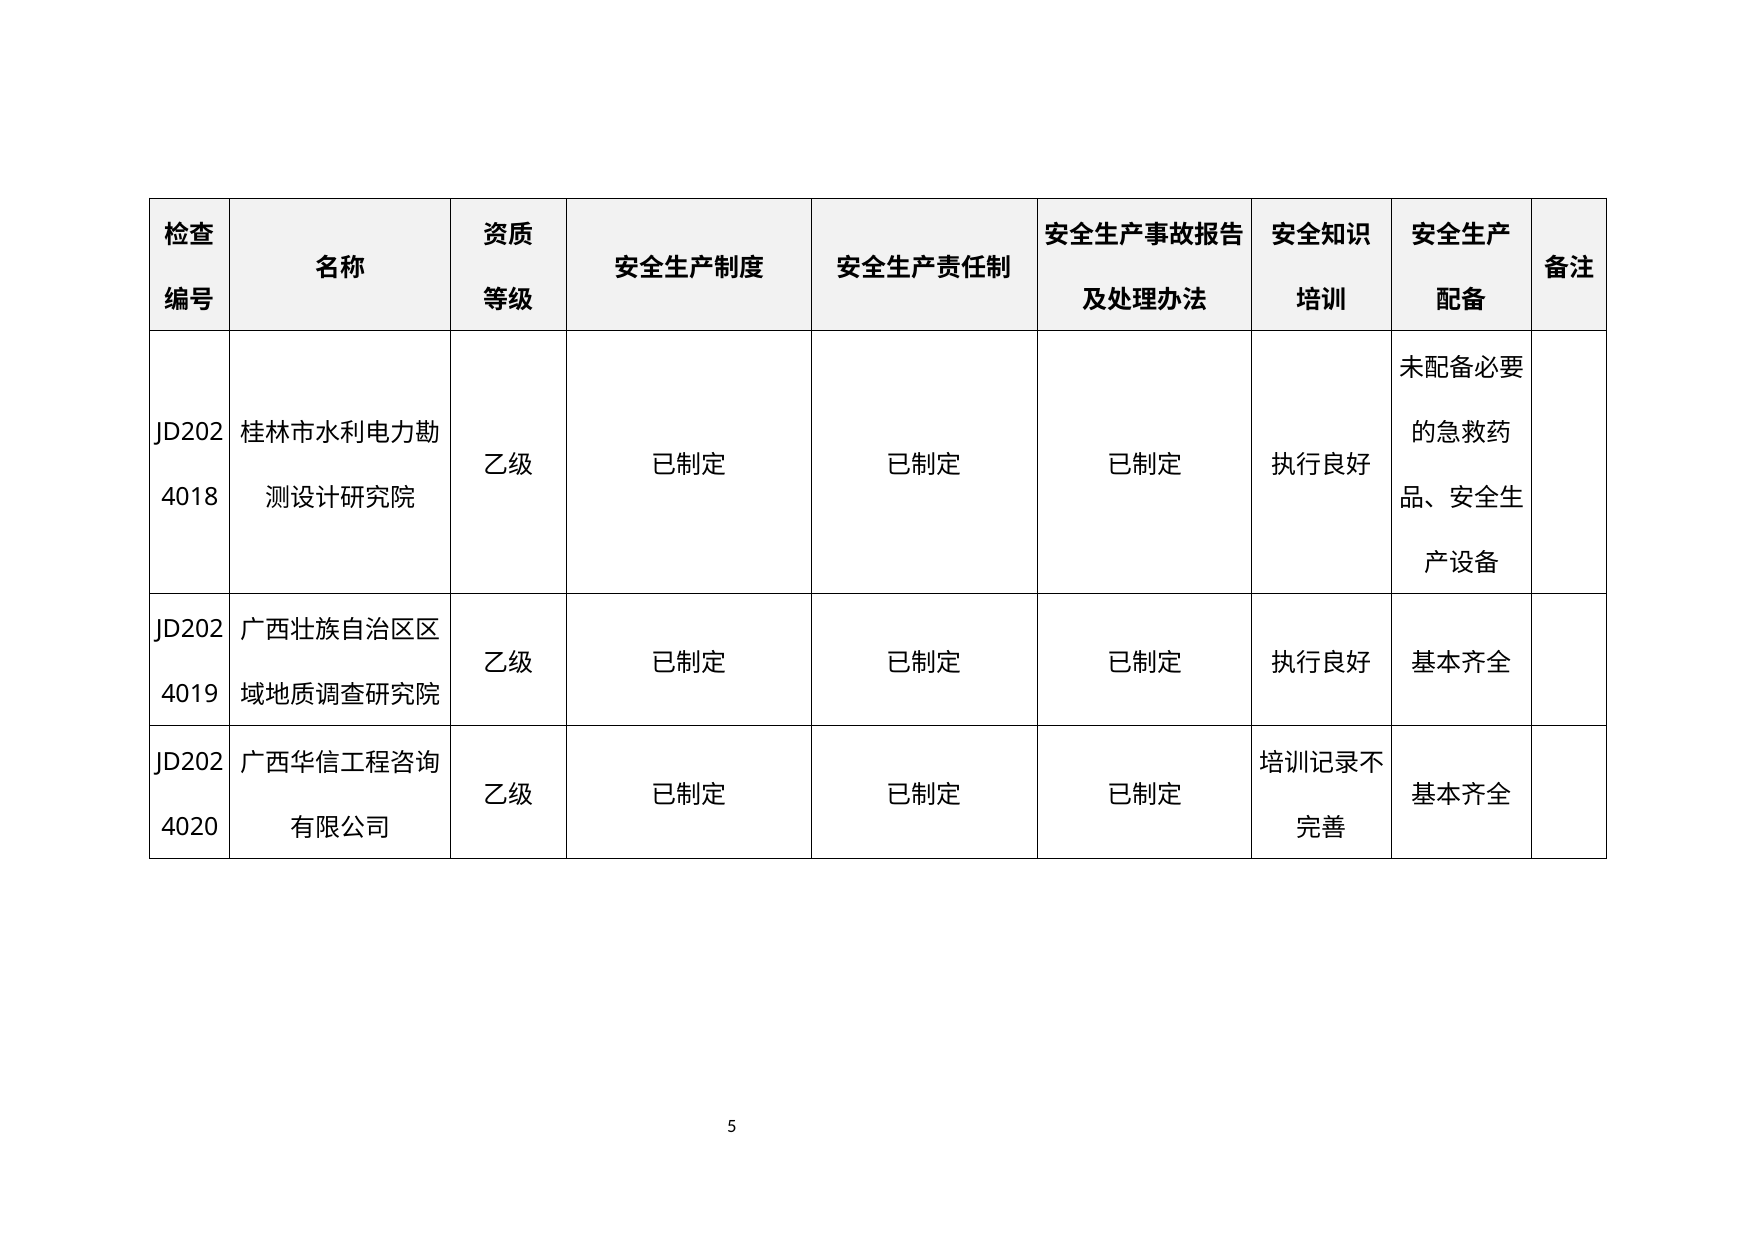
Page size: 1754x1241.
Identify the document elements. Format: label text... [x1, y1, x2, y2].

table_cell JD2024018 [150, 331, 229, 593]
table_header 安全生产责任制 [812, 199, 1037, 330]
table_cell 已制定 [1038, 594, 1251, 725]
table_cell 基本齐全 [1392, 726, 1531, 858]
table_cell 桂林市水利电力勘测设计研究院 [230, 331, 450, 593]
table_cell 培训记录不完善 [1252, 726, 1391, 858]
table_cell 乙级 [451, 594, 566, 725]
table_header 名称 [230, 199, 450, 330]
table_header 资质 等级 [451, 199, 566, 330]
table_cell JD2024020 [150, 726, 229, 858]
table_header 安全生产 配备 [1392, 199, 1531, 330]
table_cell 乙级 [451, 726, 566, 858]
table_cell 已制定 [567, 594, 811, 725]
table_header 安全生产事故报告及处理办法 [1038, 199, 1251, 330]
table_cell 已制定 [1038, 726, 1251, 858]
table_cell 已制定 [812, 331, 1037, 593]
table_cell 已制定 [567, 331, 811, 593]
table_cell 未配备必要的急救药品、安全生产设备 [1392, 331, 1531, 593]
table_cell 已制定 [567, 726, 811, 858]
table_cell 已制定 [812, 726, 1037, 858]
table_cell 广西华信工程咨询有限公司 [230, 726, 450, 858]
table_cell [1532, 726, 1606, 858]
table_cell 执行良好 [1252, 594, 1391, 725]
table_cell 广西壮族自治区区域地质调查研究院 [230, 594, 450, 725]
table_cell 乙级 [451, 331, 566, 593]
table_header 安全知识 培训 [1252, 199, 1391, 330]
table_header 备注 [1532, 199, 1606, 330]
table_cell [1532, 594, 1606, 725]
table_cell JD2024019 [150, 594, 229, 725]
table_header 安全生产制度 [567, 199, 811, 330]
table_cell 已制定 [812, 594, 1037, 725]
table_cell 执行良好 [1252, 331, 1391, 593]
table_header 检查 编号 [150, 199, 229, 330]
table_cell 基本齐全 [1392, 594, 1531, 725]
table_cell 已制定 [1038, 331, 1251, 593]
table_cell [1532, 331, 1606, 593]
